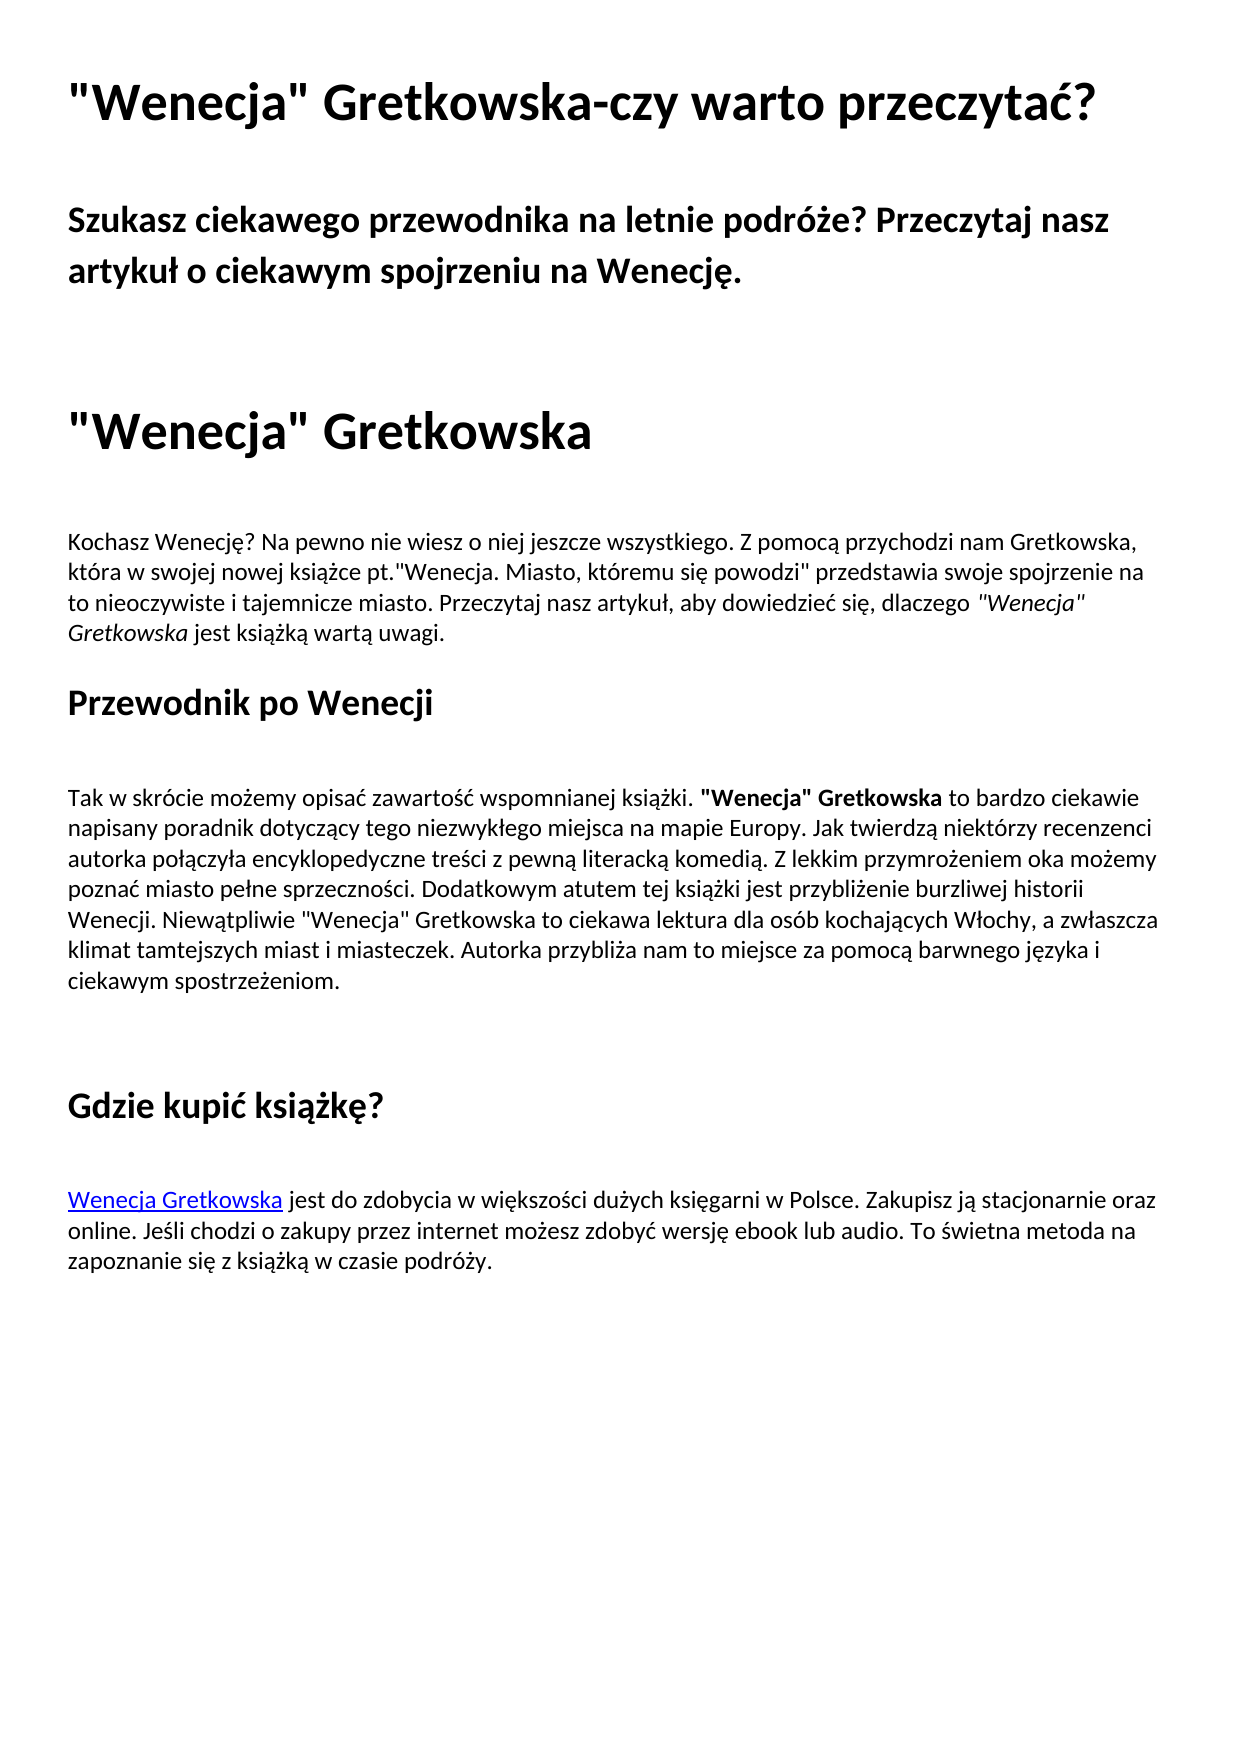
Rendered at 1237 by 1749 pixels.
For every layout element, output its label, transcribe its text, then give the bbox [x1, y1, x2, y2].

text "Wenecja" Gretkowska [68, 397, 1169, 463]
text Tak w skrócie możemy opisać zawartość wspomnianej książki. "Wenecja" Gretkowska to bardzo ciekawie napisany poradnik dotyczący tego niezwykłego miejsca na mapie Europy. Jak twierdzą niektórzy recenzenci autorka połączyła encyklopedyczne treści z pewną literacką komedią. Z lekkim przymrożeniem oka możemy poznać miasto pełne sprzeczności. Dodatkowym atutem tej książki jest przybliżenie burzliwej historii Wenecji. Niewątpliwie "Wenecja" Gretkowska to ciekawa lektura dla osób kochających Włochy, a zwłaszcza klimat tamtejszych miast i miasteczek. Autorka przybliża nam to miejsce za pomocą barwnego języka i ciekawym spostrzeżeniom. [68, 782, 1169, 995]
text "Wenecja" Gretkowska-czy warto przeczytać? [68, 68, 1169, 134]
text Szukasz ciekawego przewodnika na letnie podróże? Przeczytaj nasz artykuł o ciekawym spojrzeniu na Wenecję. [68, 196, 1169, 293]
text Kochasz Wenecję? Na pewno nie wiesz o niej jeszcze wszystkiego. Z pomocą przychodzi nam Gretkowska, która w swojej nowej książce pt."Wenecja. Miasto, któremu się powodzi" przedstawia swoje spojrzenie na to nieoczywiste i tajemnicze miasto. Przeczytaj nasz artykuł, aby dowiedzieć się, dlaczego "Wenecja" Gretkowska jest książką wartą uwagi. [68, 526, 1169, 648]
text Wenecja Gretkowska jest do zdobycia w większości dużych księgarni w Polsce. Zakupisz ją stacjonarnie oraz online. Jeśli chodzi o zakupy przez internet możesz zdobyć wersję ebook lub audio. To świetna metoda na zapoznanie się z książką w czasie podróży. [68, 1184, 1169, 1276]
text Przewodnik po Wenecji [68, 679, 1169, 725]
text Gdzie kupić książkę? [68, 1082, 1169, 1128]
